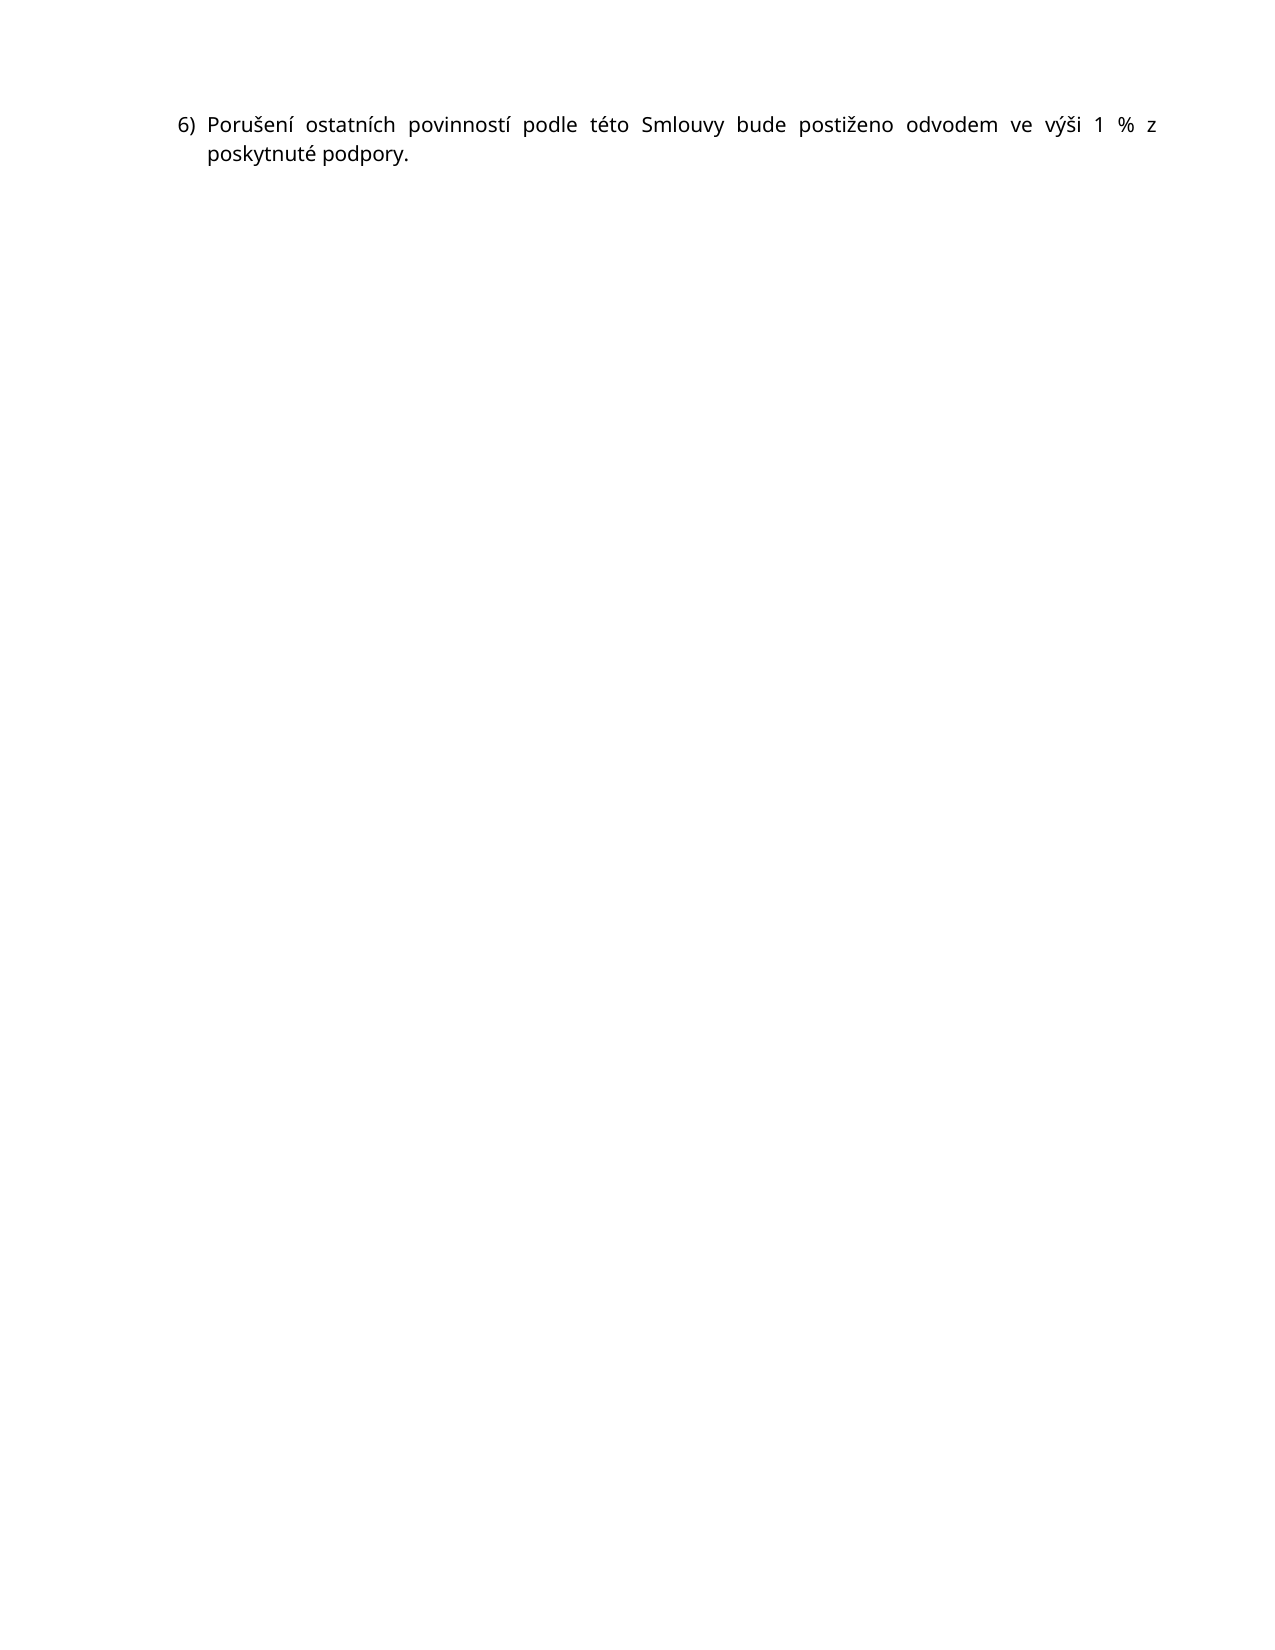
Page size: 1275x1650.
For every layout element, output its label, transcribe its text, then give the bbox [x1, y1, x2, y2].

list Porušení ostatních povinností podle této Smlouvy bude postiženo odvodem ve výši 1 % z poskytnuté podpory. [177, 110, 1157, 167]
